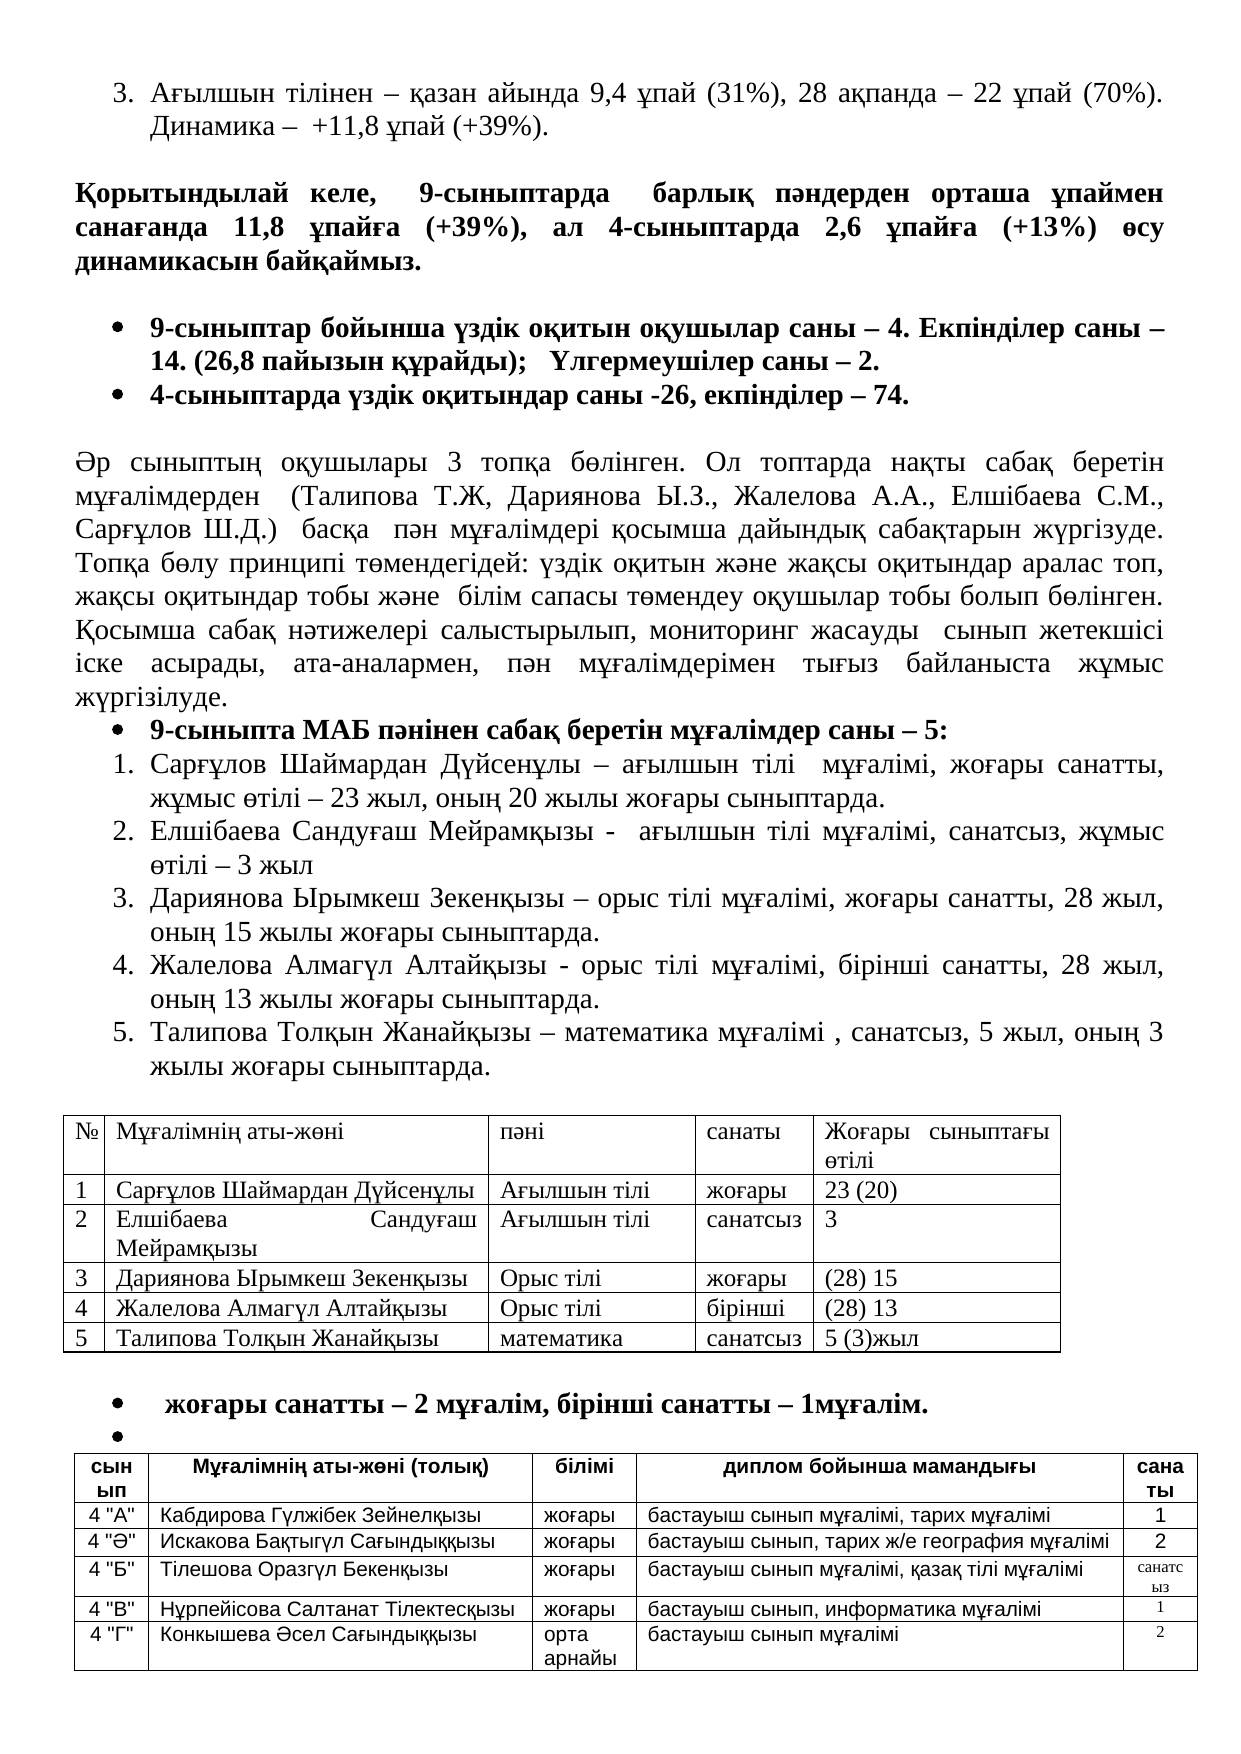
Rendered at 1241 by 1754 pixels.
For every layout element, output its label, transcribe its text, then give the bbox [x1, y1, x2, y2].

table_cell Ағылшын тілі [489, 1205, 695, 1262]
table_cell 3 [64, 1263, 104, 1292]
table_cell Жалелова Алмагүл Алтайқызы [105, 1293, 488, 1322]
table_cell Дариянова Ырымкеш Зекенқызы [105, 1263, 488, 1292]
table_cell бастауыш сынып, тарих ж/е география мұғалімі [637, 1529, 1123, 1556]
table_cell бастауыш сынып мұғалімі, қазақ тілі мұғалімі [637, 1557, 1123, 1596]
table_header Мұғалімнің аты-жөні (толық) [149, 1454, 532, 1502]
text Қорытындылай келе, 9-сыныптарда барлық пәндерден орташа ұпаймен санағанда 11,8 ұпайға (+39%), ал 4-сыныптарда 2,6 ұпайға (+13%) өсу динамикасын байқаймыз. [75, 176, 1165, 276]
list Жалелова Алмагүл Алтайқызы - орыс тілі мұғалімі, бірінші санатты, 28 жыл, оның 13 жылы жоғары сыныптарда. [112, 947, 1165, 1014]
table_cell 4 "В" [75, 1597, 148, 1621]
table_cell Сарғұлов Шаймардан Дүйсенұлы [105, 1175, 488, 1203]
table_cell бастауыш сынып мұғалімі, тарих мұғалімі [637, 1503, 1123, 1528]
table_cell 1 [1124, 1597, 1197, 1621]
table_cell жоғары [696, 1175, 813, 1203]
text Әр сыныптың оқушылары 3 топқа бөлінген. Ол топтарда нақты сабақ беретін мұғалімдерден (Талипова Т.Ж, Дариянова Ы.З., Жалелова А.А., Елшібаева С.М., Сарғұлов Ш.Д.) басқа пән мұғалімдері қосымша дайындық сабақтарын жүргізуде. Топқа бөлу принципі төмендегідей: үздік оқитын және жақсы оқитындар аралас топ, жақсы оқитындар тобы және білім сапасы төмендеу оқушылар тобы болып бөлінген. Қосымша сабақ нәтижелері салыстырылып, мониторинг жасауды сынып жетекшісі іске асырады, ата-аналармен, пән мұғалімдерімен тығыз байланыста жұмыс жүргізілуде. [75, 444, 1165, 712]
table_cell математика [489, 1323, 695, 1351]
table_cell 5 [64, 1323, 104, 1351]
table_cell 4 [64, 1293, 104, 1322]
table_cell 23 (20) [814, 1175, 1060, 1203]
table_cell 3 [814, 1205, 1060, 1262]
table_cell 5 (3)жыл [814, 1323, 1060, 1351]
table_cell Искакова Бақтыгүл Сағындыққызы [149, 1529, 532, 1556]
table_cell жоғары [533, 1597, 636, 1621]
list Дариянова Ырымкеш Зекенқызы – орыс тілі мұғалімі, жоғары санатты, 28 жыл, оның 15 жылы жоғары сыныптарда. [112, 880, 1165, 947]
table_header сынып [75, 1454, 148, 1502]
table_cell Ағылшын тілі [489, 1175, 695, 1203]
table_cell орта арнайы [533, 1622, 636, 1669]
table_cell 4 "Б" [75, 1557, 148, 1596]
table_cell жоғары [533, 1529, 636, 1556]
table_cell 2 [64, 1205, 104, 1262]
table_header № [64, 1116, 104, 1174]
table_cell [637, 1622, 1123, 1669]
table_cell 2 [1124, 1529, 1197, 1556]
table_cell Елшібаева Сандуғаш Мейрамқызы [105, 1205, 488, 1262]
table_cell жоғары [696, 1263, 813, 1292]
list Елшібаева Сандуғаш Мейрамқызы - ағылшын тілі мұғалімі, санатсыз, жұмыс өтілі – 3 жыл [112, 813, 1165, 880]
table_cell Орыс тілі [489, 1263, 695, 1292]
table_header Мұғалімнің аты-жөні [105, 1116, 488, 1174]
table_header диплом бойынша мамандығы [637, 1454, 1123, 1502]
table_header санаты [1124, 1454, 1197, 1502]
table_cell Талипова Толқын Жанайқызы [105, 1323, 488, 1351]
list Сарғұлов Шаймардан Дүйсенұлы – ағылшын тілі мұғалімі, жоғары санатты, жұмыс өтілі – 23 жыл, оның 20 жылы жоғары сыныптарда. [112, 746, 1165, 813]
table_header білімі [533, 1454, 636, 1502]
table_cell 4 "Г" [75, 1622, 148, 1669]
list Талипова Толқын Жанайқызы – математика мұғалімі , санатсыз, 5 жыл, оның 3 жылы жоғары сыныптарда. [112, 1014, 1165, 1082]
table_cell 4 "Ә" [75, 1529, 148, 1556]
table_cell Нұрпейісова Салтанат Тілектесқызы [149, 1597, 532, 1621]
table_cell Кабдирова Гүлжібек Зейнелқызы [149, 1503, 532, 1528]
list жоғары санатты – 2 мұғалім, бірінші санатты – 1мұғалім. [112, 1386, 1165, 1419]
table_header пәні [489, 1116, 695, 1174]
list 9-сыныптар бойынша үздік оқитын оқушылар саны – 4. Екпінділер саны – 14. (26,8 пайызын құрайды); Үлгермеушілер саны – 2. [112, 310, 1165, 377]
table_cell бірінші [696, 1293, 813, 1322]
table_cell жоғары [533, 1557, 636, 1596]
table_cell Тілешова Оразгүл Бекенқызы [149, 1557, 532, 1596]
table_cell санатсыз [696, 1323, 813, 1351]
table_cell 4 "А" [75, 1503, 148, 1528]
table_cell Орыс тілі [489, 1293, 695, 1322]
table_cell санатсыз [1124, 1557, 1197, 1596]
table_cell 1 [1124, 1503, 1197, 1528]
table_cell 2 [1124, 1622, 1197, 1669]
table_cell Конкышева Әсел Сағындыққызы [149, 1622, 532, 1669]
table_cell (28) 13 [814, 1293, 1060, 1322]
table_cell жоғары [533, 1503, 636, 1528]
table_cell бастауыш сынып, информатика мұғалімі [637, 1597, 1123, 1621]
table_cell (28) 15 [814, 1263, 1060, 1292]
table_header Жоғары сыныптағы өтілі [814, 1116, 1060, 1174]
table_cell 1 [64, 1175, 104, 1203]
table_cell санатсыз [696, 1205, 813, 1262]
list Ағылшын тілінен – қазан айында 9,4 ұпай (31%), 28 ақпанда – 22 ұпай (70%). Динамика – +11,8 ұпай (+39%). [112, 75, 1165, 142]
list 9-сыныпта МАБ пәнінен сабақ беретін мұғалімдер саны – 5: [112, 712, 1165, 746]
list 4-сыныптарда үздік оқитындар саны -26, екпінділер – 74. [112, 377, 1165, 411]
table_header санаты [696, 1116, 813, 1174]
